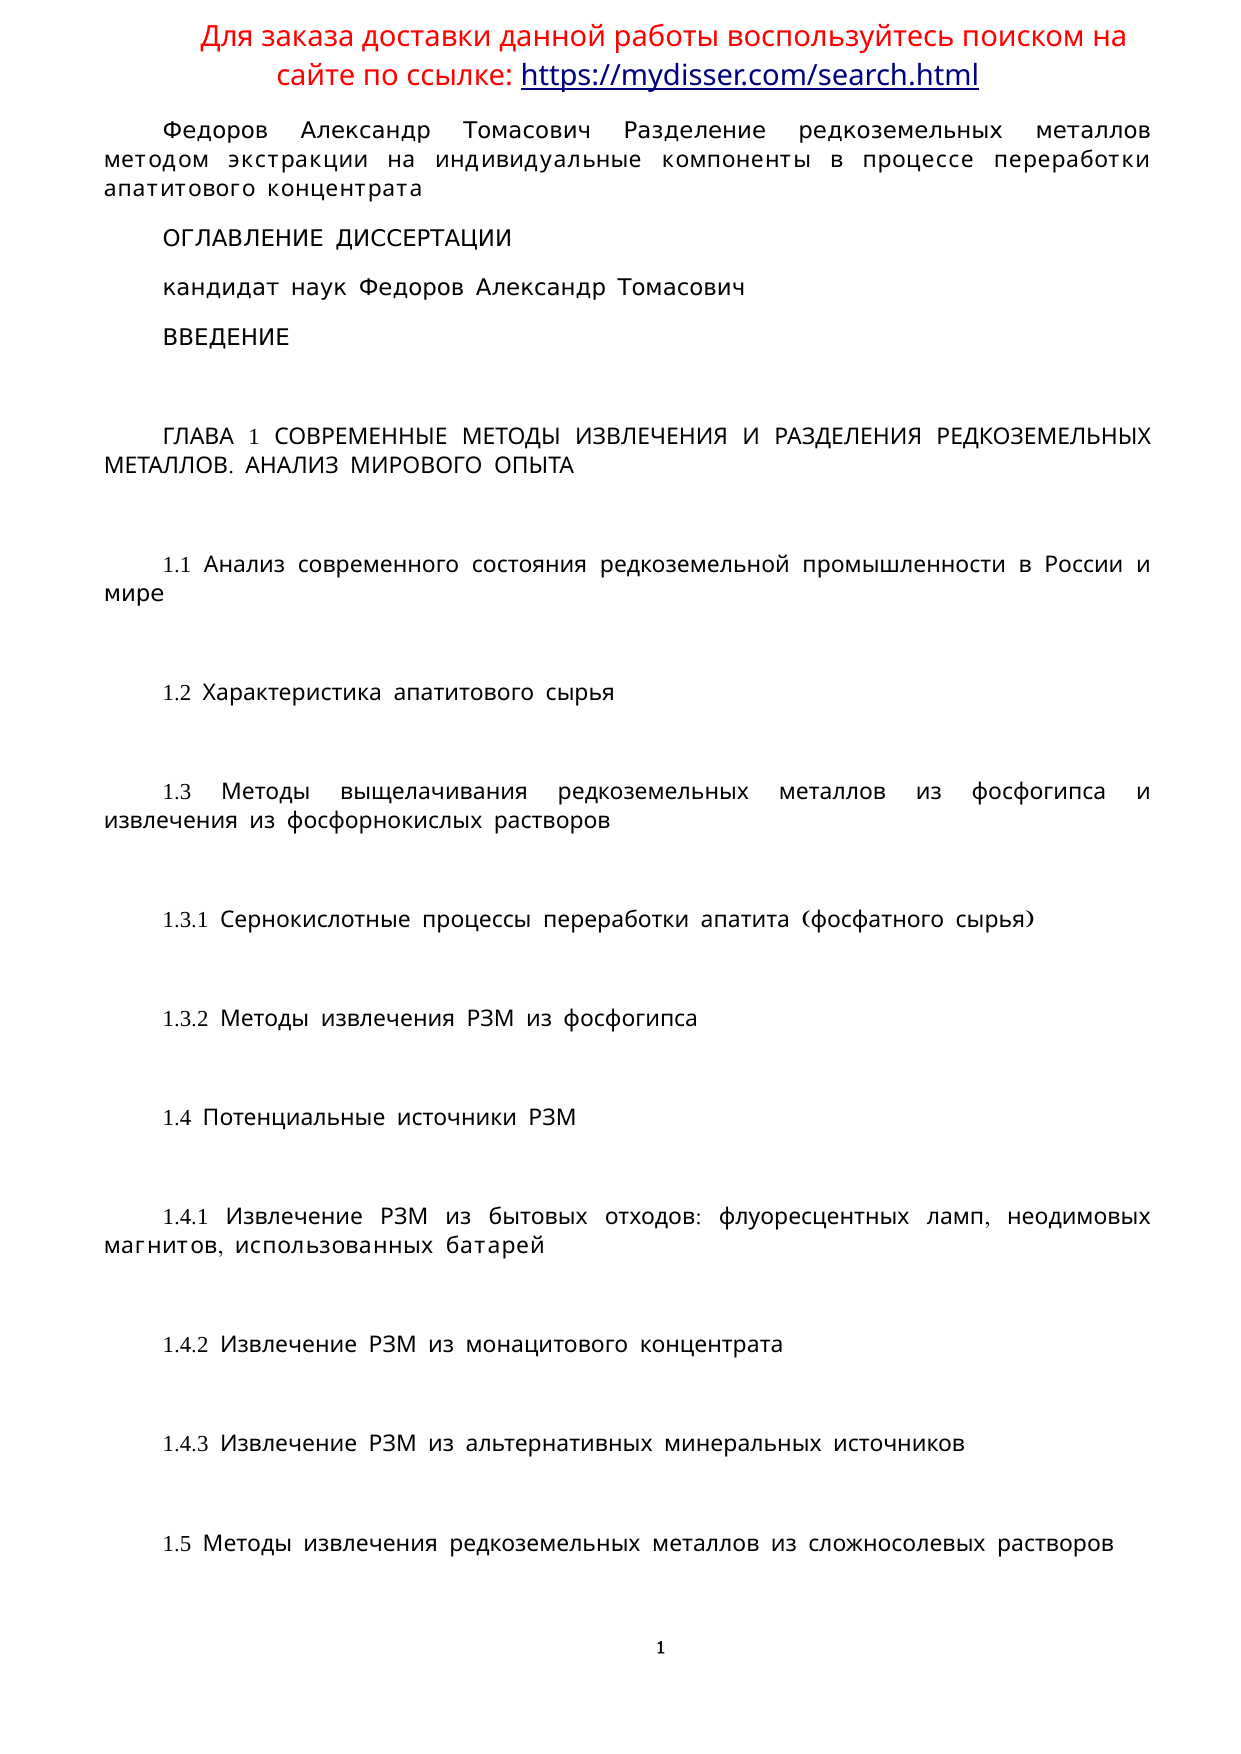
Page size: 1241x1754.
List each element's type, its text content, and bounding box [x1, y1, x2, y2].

text ОГЛАВЛЕНИЕ ДИССЕРТАЦИИ [103, 222, 1152, 251]
text 1.1 Анализ современного состояния редкоземельной промышленности в России и мире [103, 548, 1152, 606]
text 1.3.1 Сернокислотные процессы переработки апатита (фосфатного сырья) [103, 903, 1152, 932]
text 1.5 Методы извлечения редкоземельных металлов из сложносолевых растворов [103, 1527, 1152, 1556]
text 1.4.2 Извлечение РЗМ из монацитового концентрата [103, 1329, 1152, 1357]
text 1.4.1 Извлечение РЗМ из бытовых отходов: флуоресцентных ламп, неодимовых магнитов, использованных батарей [103, 1201, 1152, 1258]
text 1.2 Характеристика апатитового сырья [103, 676, 1152, 705]
text кандидат наук Федоров Александр Томасович [103, 272, 1152, 300]
text 1.4 Потенциальные источники РЗМ [103, 1102, 1152, 1130]
text ВВЕДЕНИЕ [103, 321, 1152, 350]
text 1.3.2 Методы извлечения РЗМ из фосфогипса [103, 1002, 1152, 1031]
text 1.4.3 Извлечение РЗМ из альтернативных минеральных источников [103, 1428, 1152, 1457]
text ГЛАВА 1 СОВРЕМЕННЫЕ МЕТОДЫ ИЗВЛЕЧЕНИЯ И РАЗДЕЛЕНИЯ РЕДКОЗЕМЕЛЬНЫХ МЕТАЛЛОВ. АНАЛИЗ МИРОВОГО ОПЫТА [103, 420, 1152, 478]
text Федоров Александр Томасович Разделение редкоземельных металлов методом экстракции на индивидуальные компоненты в процессе переработки апатитового концентрата [103, 115, 1152, 201]
text 1.3 Методы выщелачивания редкоземельных металлов из фосфогипса и извлечения из фосфорнокислых растворов [103, 775, 1152, 833]
